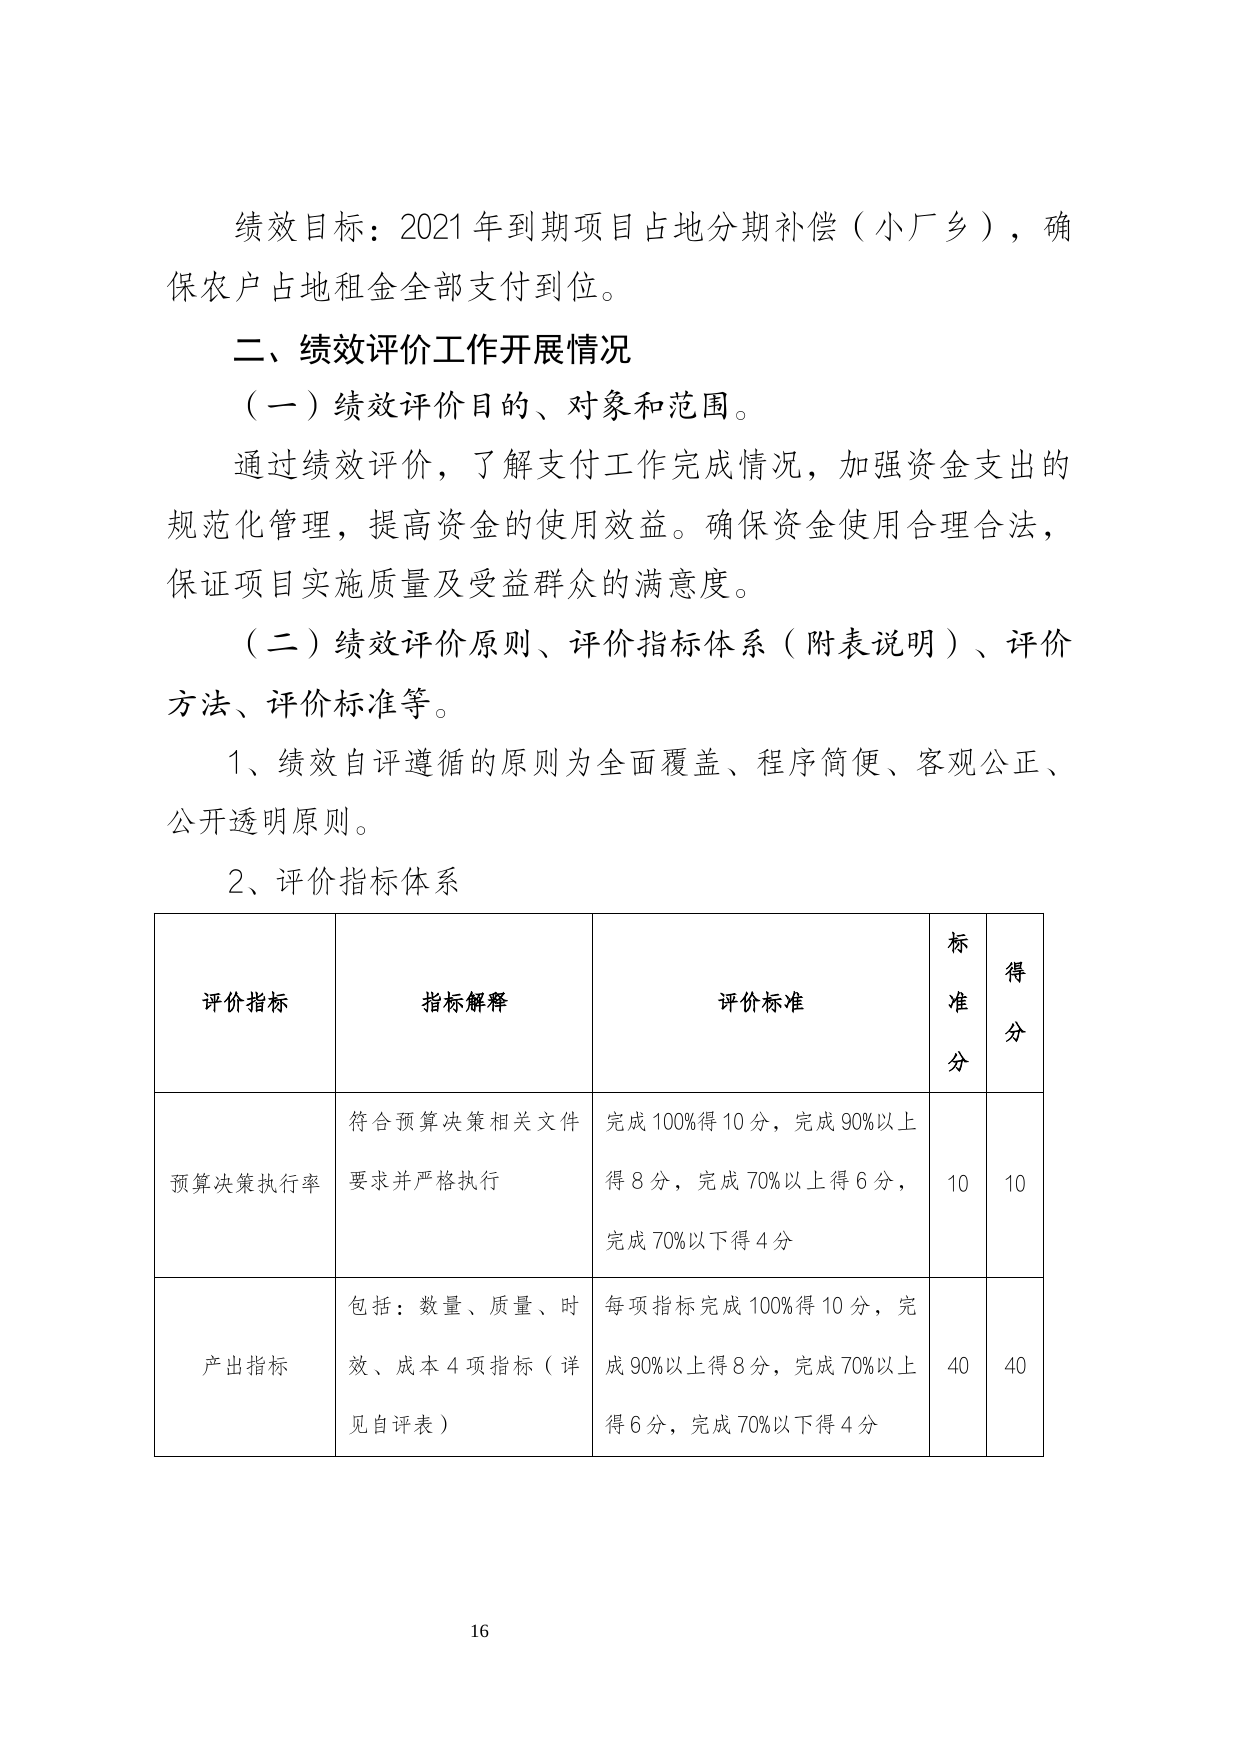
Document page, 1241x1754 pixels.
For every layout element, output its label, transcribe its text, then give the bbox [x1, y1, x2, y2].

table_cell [593, 1093, 929, 1277]
table_cell 40 [930, 1278, 986, 1456]
text 2、评价指标体系 [165, 853, 1075, 913]
table_cell 40 [987, 1278, 1043, 1456]
table_cell 10 [987, 1093, 1043, 1277]
table_cell 产出指标 [155, 1278, 335, 1456]
text （一）绩效评价目的、对象和范围。 [165, 377, 1075, 437]
table_cell 包括：数量、质量、时效、成本4项指标（详见自评表） [336, 1278, 592, 1456]
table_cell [593, 1278, 929, 1456]
table_cell 10 [930, 1093, 986, 1277]
list 1、绩效自评遵循的原则为全面覆盖、程序简便、客观公正、公开透明原则。 [165, 734, 1075, 853]
text （二）绩效评价原则、评价指标体系（附表说明）、评价方法、评价标准等。 [165, 615, 1075, 734]
table_header 评价指标 [155, 914, 335, 1092]
list 绩效目标：2021年到期项目占地分期补偿（小厂乡），确保农户占地租金全部支付到位。 [165, 199, 1075, 318]
text 二、绩效评价工作开展情况 [165, 318, 1075, 377]
table_header 得分 [987, 914, 1043, 1092]
table_header 标准分 [930, 914, 986, 1092]
table_header 指标解释 [336, 914, 592, 1092]
table_cell 预算决策执行率 [155, 1093, 335, 1277]
table_header 评价标准 [593, 914, 929, 1092]
text 通过绩效评价，了解支付工作完成情况，加强资金支出的规范化管理，提高资金的使用效益。确保资金使用合理合法，保证项目实施质量及受益群众的满意度。 [165, 437, 1075, 615]
table_cell 符合预算决策相关文件要求并严格执行 [336, 1093, 592, 1277]
